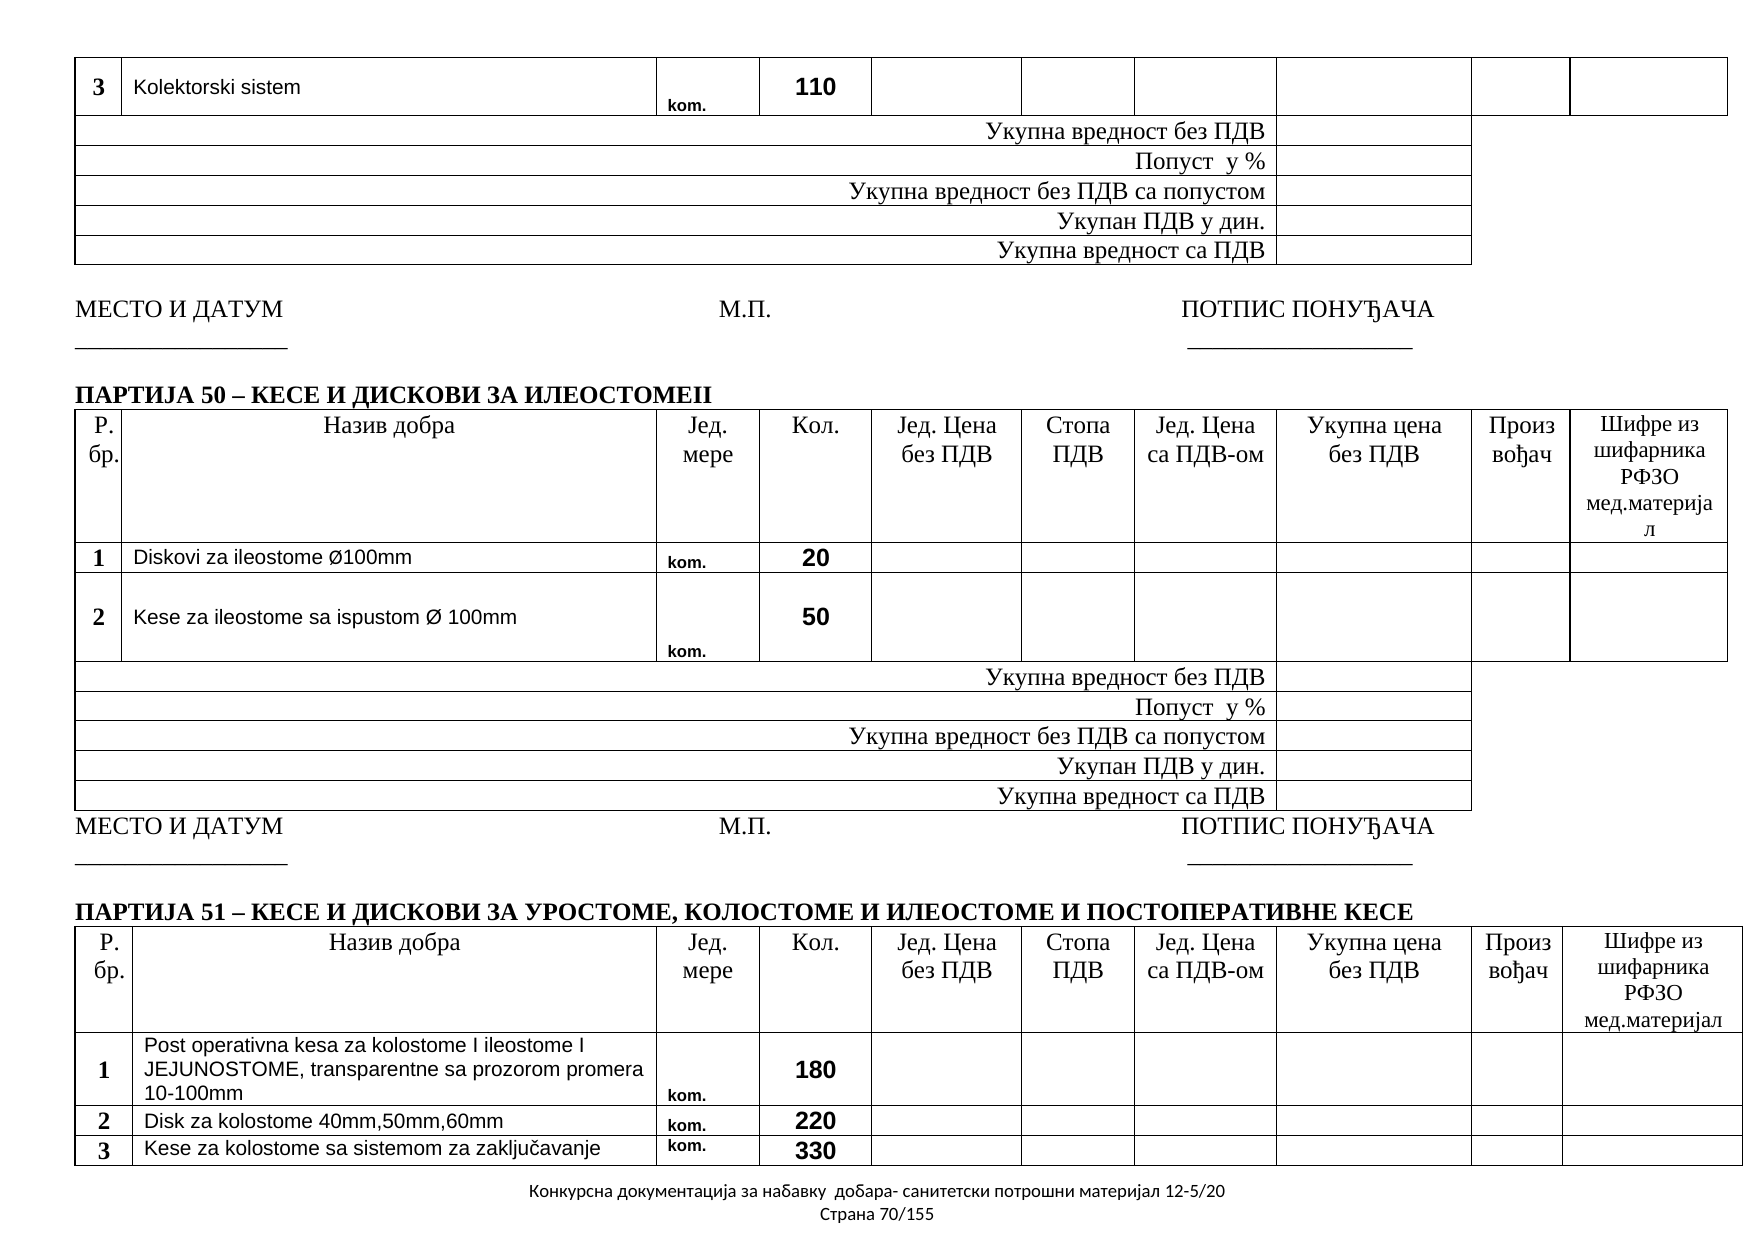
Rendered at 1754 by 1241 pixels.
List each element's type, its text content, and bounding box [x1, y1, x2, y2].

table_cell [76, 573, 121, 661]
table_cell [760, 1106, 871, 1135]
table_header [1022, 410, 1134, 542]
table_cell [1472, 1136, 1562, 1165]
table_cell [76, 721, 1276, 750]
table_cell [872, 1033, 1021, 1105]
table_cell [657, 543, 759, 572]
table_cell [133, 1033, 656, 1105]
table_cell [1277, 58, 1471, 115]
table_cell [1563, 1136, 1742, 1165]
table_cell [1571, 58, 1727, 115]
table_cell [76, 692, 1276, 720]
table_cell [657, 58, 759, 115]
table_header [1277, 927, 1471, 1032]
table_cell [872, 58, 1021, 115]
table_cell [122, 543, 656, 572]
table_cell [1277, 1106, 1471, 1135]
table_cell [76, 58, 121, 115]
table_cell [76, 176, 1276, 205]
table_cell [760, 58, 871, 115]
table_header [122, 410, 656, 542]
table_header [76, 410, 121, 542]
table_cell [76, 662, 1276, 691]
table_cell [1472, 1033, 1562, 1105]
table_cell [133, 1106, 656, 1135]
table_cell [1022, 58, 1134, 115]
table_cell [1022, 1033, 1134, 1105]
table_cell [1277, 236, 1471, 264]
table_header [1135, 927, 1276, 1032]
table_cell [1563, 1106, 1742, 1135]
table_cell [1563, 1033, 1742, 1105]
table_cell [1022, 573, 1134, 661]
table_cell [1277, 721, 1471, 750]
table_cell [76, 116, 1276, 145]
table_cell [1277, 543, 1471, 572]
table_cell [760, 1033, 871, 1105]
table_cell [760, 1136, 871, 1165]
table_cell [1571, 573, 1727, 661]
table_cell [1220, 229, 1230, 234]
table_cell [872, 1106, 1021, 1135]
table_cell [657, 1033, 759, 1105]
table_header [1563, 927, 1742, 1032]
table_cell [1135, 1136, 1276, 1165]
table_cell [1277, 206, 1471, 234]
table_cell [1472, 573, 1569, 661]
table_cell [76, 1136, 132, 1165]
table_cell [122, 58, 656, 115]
text _________________ __________________ [75, 839, 1679, 868]
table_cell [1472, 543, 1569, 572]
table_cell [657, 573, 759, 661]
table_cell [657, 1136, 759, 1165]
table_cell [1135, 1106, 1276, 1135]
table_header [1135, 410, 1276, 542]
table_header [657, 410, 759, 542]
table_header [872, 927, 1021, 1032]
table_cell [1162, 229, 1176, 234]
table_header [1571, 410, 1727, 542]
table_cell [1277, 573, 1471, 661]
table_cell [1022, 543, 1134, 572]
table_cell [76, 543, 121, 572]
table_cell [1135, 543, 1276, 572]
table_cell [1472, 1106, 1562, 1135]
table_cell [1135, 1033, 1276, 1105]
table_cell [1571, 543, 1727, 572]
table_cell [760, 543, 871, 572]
text МЕСТО И ДАТУМ М.П. ПОТПИС ПОНУЂАЧА [75, 294, 1679, 323]
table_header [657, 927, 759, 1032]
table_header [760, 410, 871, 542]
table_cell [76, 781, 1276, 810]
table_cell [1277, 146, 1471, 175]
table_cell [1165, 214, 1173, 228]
text МЕСТО И ДАТУМ М.П. ПОТПИС ПОНУЂАЧА [75, 811, 1679, 839]
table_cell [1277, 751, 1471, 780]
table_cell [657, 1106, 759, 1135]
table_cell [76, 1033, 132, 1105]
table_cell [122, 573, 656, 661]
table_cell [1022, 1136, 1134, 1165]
text ПАРТИЈА 50 – КЕСЕ И ДИСКОВИ ЗА ИЛЕОСТОМЕII [75, 380, 1679, 409]
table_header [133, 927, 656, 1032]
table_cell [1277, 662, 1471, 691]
text _________________ __________________ [75, 323, 1679, 352]
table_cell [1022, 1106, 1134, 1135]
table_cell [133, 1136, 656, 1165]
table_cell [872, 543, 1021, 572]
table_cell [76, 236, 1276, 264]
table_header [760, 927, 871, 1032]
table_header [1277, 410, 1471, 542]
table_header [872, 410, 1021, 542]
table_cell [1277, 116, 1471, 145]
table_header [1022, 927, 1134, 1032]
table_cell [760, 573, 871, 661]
text ПАРТИЈА 51 – КEСE И ДИСКOВИ ЗA УРОСТОМЕ, КОЛОСТОМЕ И ИЛЕОСТОМЕ И ПOСТOПEРAТИВНE КEСE [75, 897, 1679, 926]
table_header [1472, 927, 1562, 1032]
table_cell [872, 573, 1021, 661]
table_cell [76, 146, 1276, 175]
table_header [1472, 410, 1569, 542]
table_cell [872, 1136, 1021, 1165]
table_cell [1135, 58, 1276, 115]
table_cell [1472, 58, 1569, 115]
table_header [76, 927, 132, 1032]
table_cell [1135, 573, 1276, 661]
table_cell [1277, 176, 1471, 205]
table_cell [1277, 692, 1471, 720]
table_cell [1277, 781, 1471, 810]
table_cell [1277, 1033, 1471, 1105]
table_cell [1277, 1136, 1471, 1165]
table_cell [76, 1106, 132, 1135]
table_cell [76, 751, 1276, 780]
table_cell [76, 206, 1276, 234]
